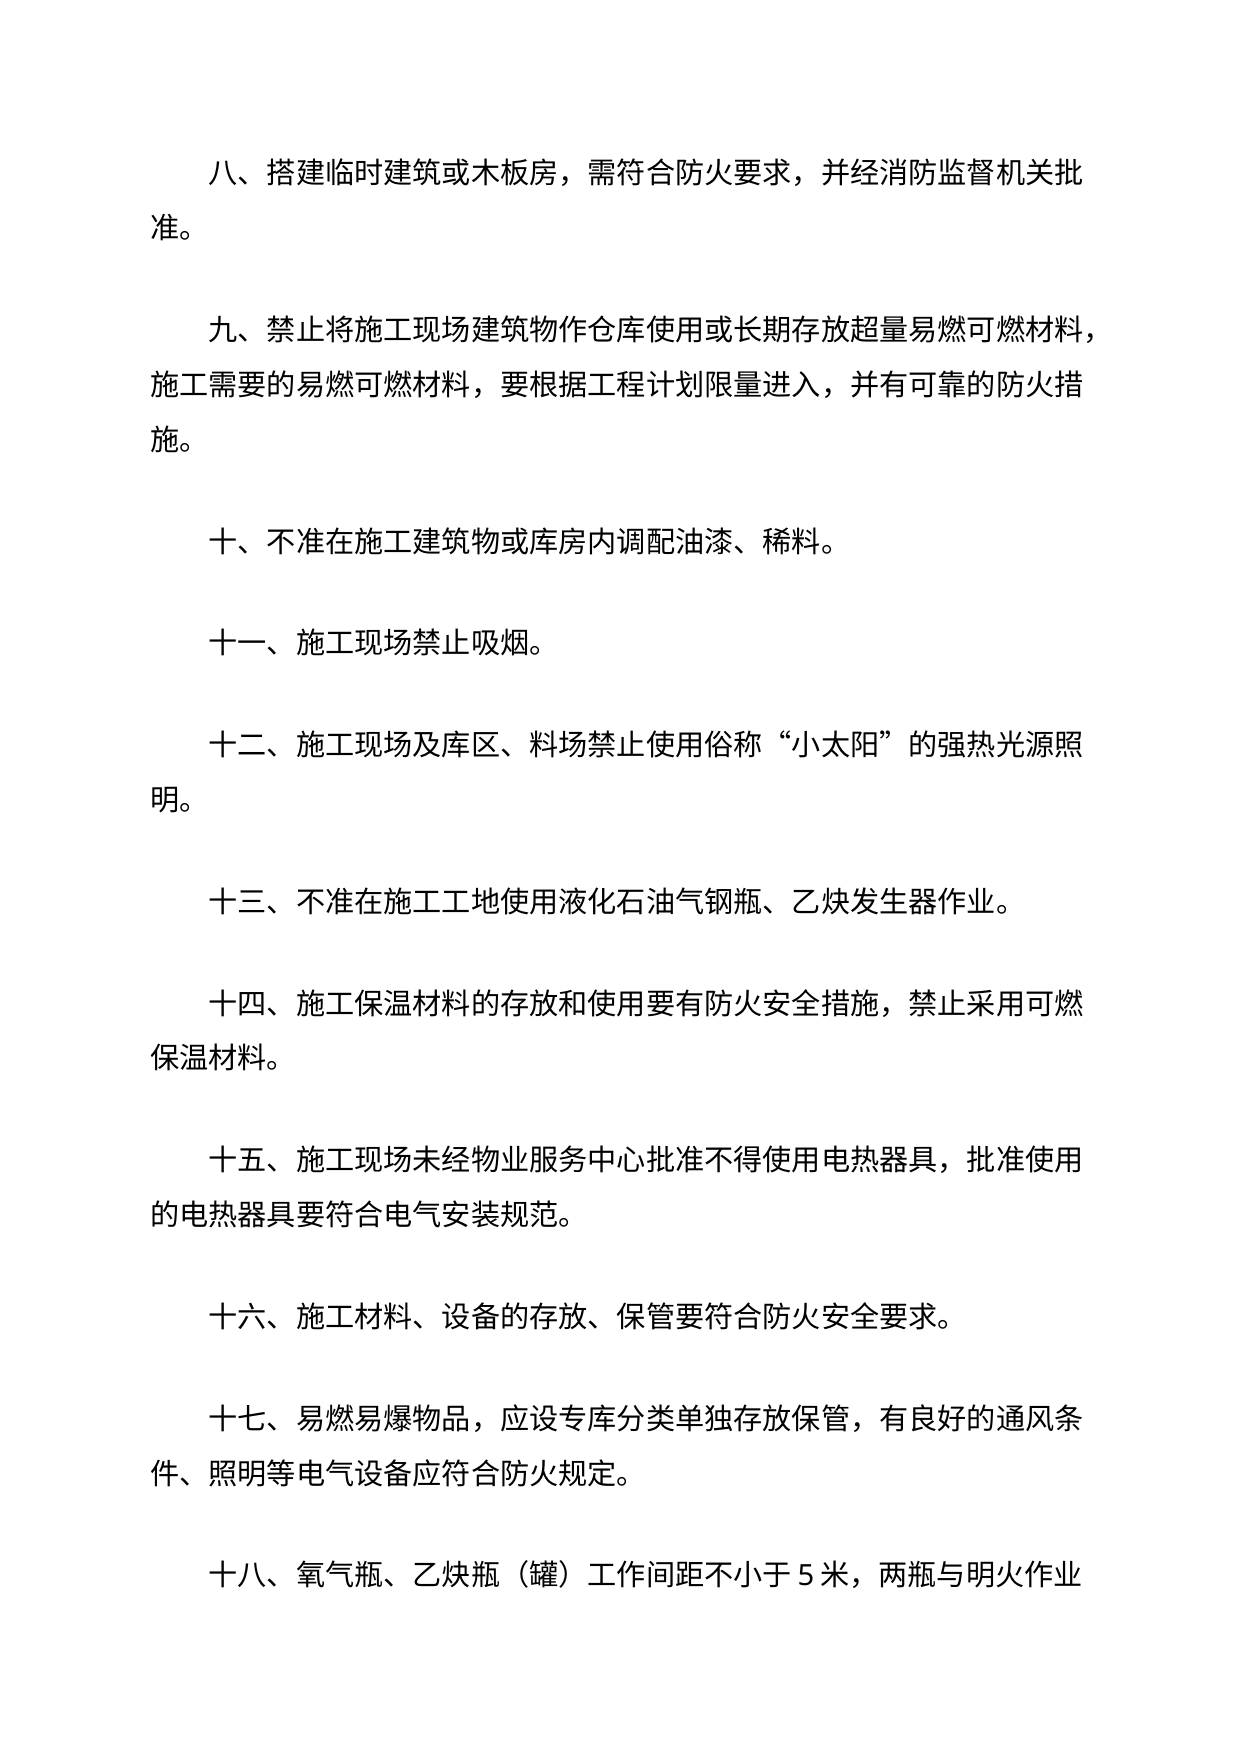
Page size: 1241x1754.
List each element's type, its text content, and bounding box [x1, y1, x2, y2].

text 十五、施工现场未经物业服务中心批准不得使用电热器具，批准使用的电热器具要符合电气安装规范。 [150, 1137, 1090, 1234]
text 八、搭建临时建筑或木板房，需符合防火要求，并经消防监督机关批准。 [150, 150, 1090, 247]
text 九、禁止将施工现场建筑物作仓库使用或长期存放超量易燃可燃材料，施工需要的易燃可燃材料，要根据工程计划限量进入，并有可靠的防火措施。 [150, 307, 1090, 459]
text 十四、施工保温材料的存放和使用要有防火安全措施，禁止采用可燃保温材料。 [150, 980, 1090, 1077]
text 十、不准在施工建筑物或库房内调配油漆、稀料。 [150, 518, 1090, 561]
text 十二、施工现场及库区、料场禁止使用俗称“小太阳”的强热光源照明。 [150, 722, 1090, 819]
text 十三、不准在施工工地使用液化石油气钢瓶、乙炔发生器作业。 [150, 878, 1090, 921]
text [150, 1552, 1090, 1594]
text 十七、易燃易爆物品，应设专库分类单独存放保管，有良好的通风条件、照明等电气设备应符合防火规定。 [150, 1395, 1090, 1492]
text 十一、施工现场禁止吸烟。 [150, 620, 1090, 662]
text 十六、施工材料、设备的存放、保管要符合防火安全要求。 [150, 1293, 1090, 1336]
